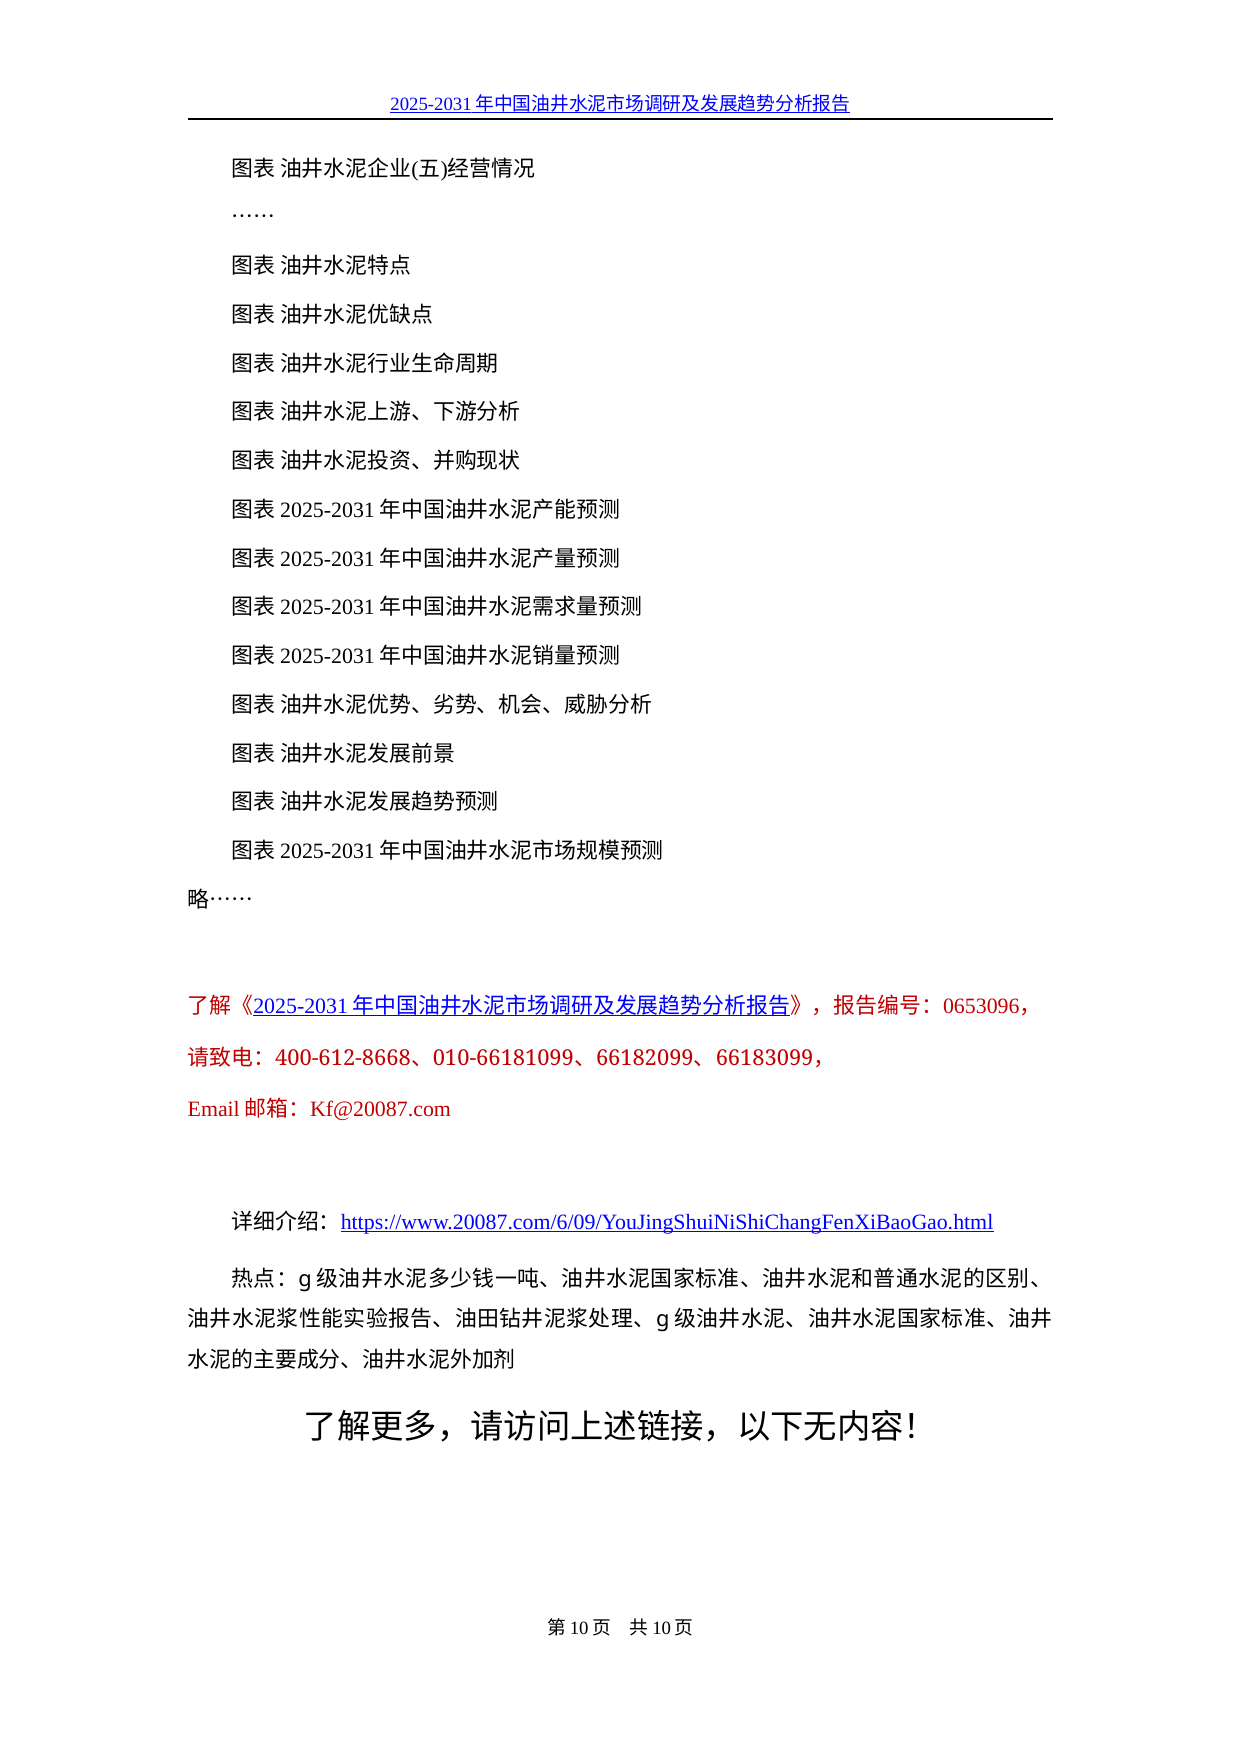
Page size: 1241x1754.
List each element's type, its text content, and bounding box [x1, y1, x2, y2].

text 了解《2025-2031年中国油井水泥市场调研及发展趋势分析报告》，报告编号：0653096， [187, 988, 1053, 1020]
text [187, 150, 1053, 914]
title 了解更多，请访问上述链接，以下无内容！ [187, 1392, 1053, 1457]
text Email邮箱：Kf@20087.com [187, 1091, 1053, 1123]
text 详细介绍：https://www.20087.com/6/09/YouJingShuiNiShiChangFenXiBaoGao.html [187, 1204, 1053, 1236]
text 请致电：400-612-8668、010-66181099、66182099、66183099， [187, 1039, 1053, 1072]
text 热点：g级油井水泥多少钱一吨、油井水泥国家标准、油井水泥和普通水泥的区别、油井水泥浆性能实验报告、油田钻井泥浆处理、g级油井水泥、油井水泥国家标准、油井水泥的主要成分、油井水泥外加剂 [187, 1261, 1053, 1374]
